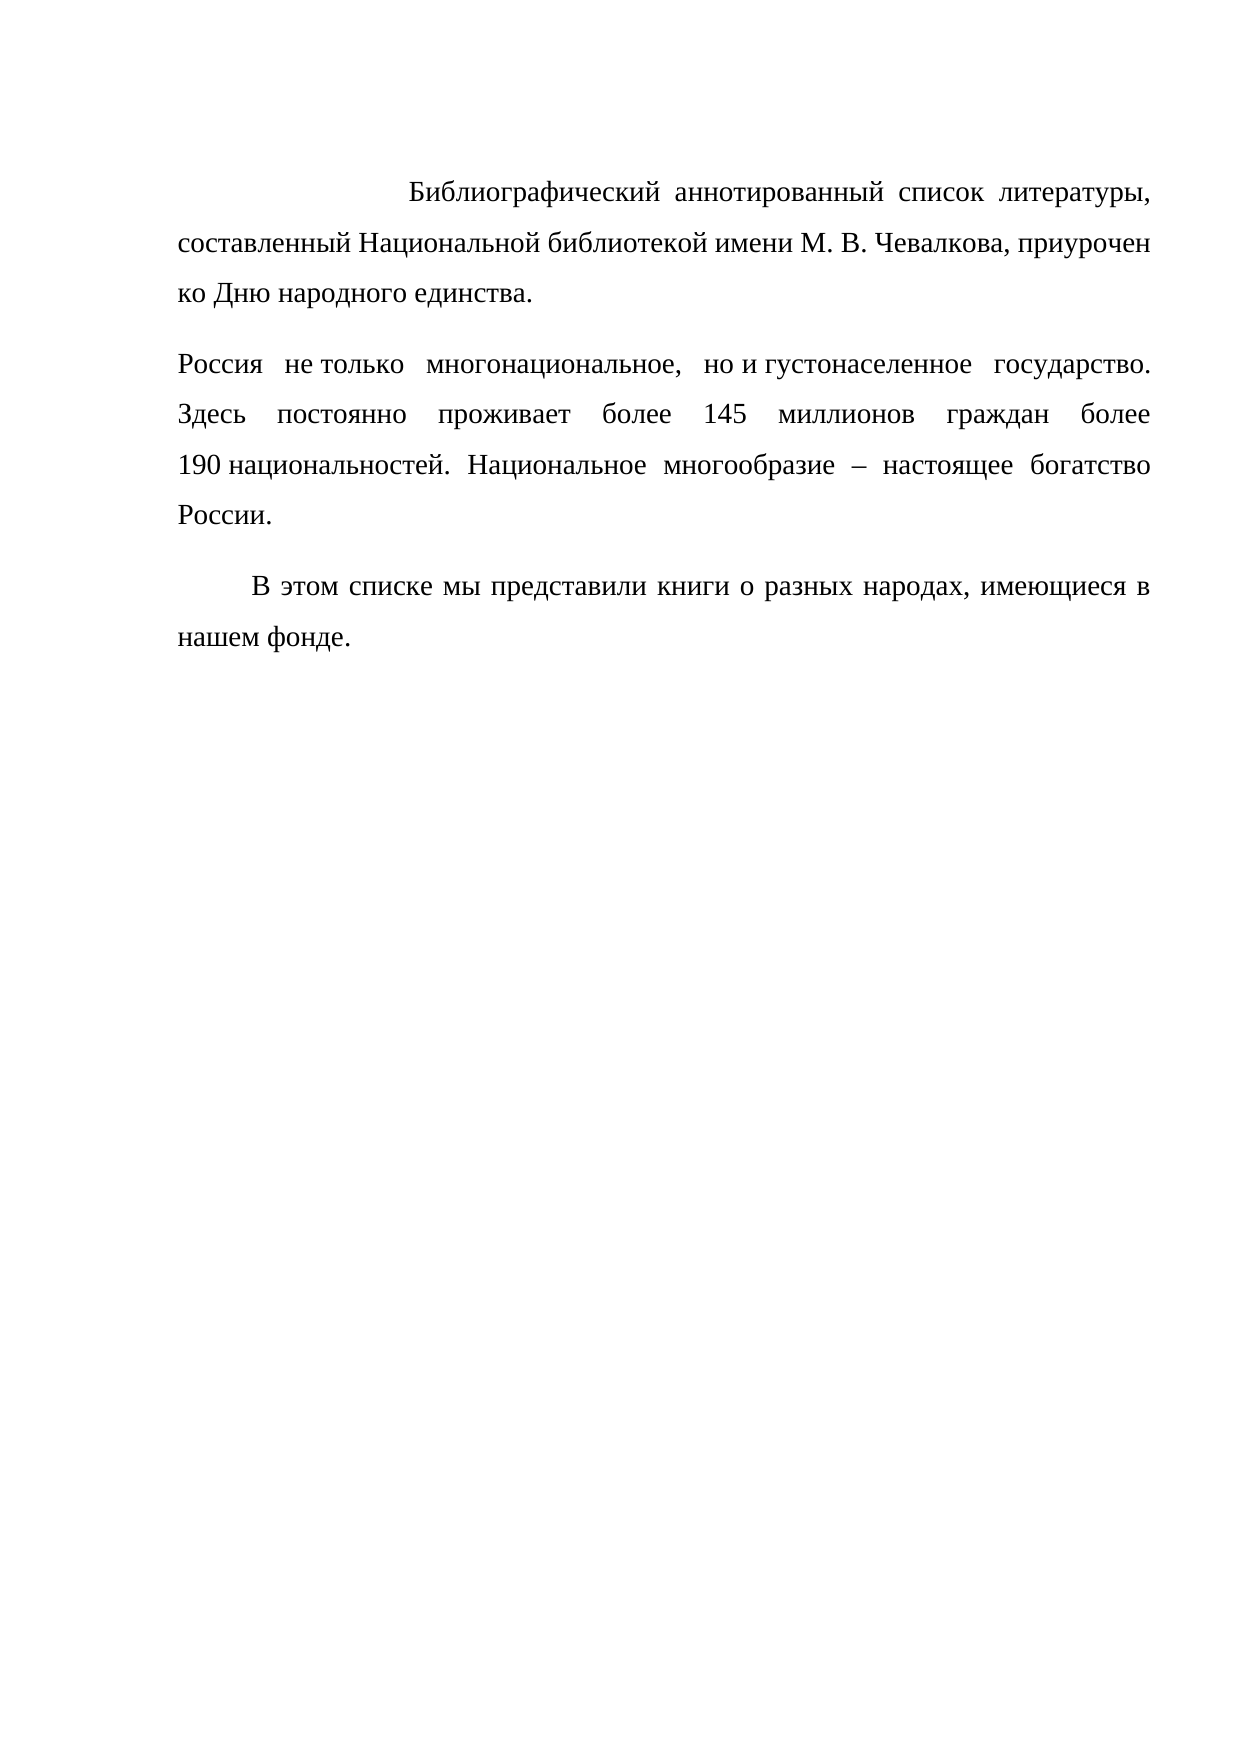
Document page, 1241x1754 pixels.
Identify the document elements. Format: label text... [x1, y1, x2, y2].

text В этом списке мы представили книги о разных народах, имеющиеся в нашем фонде. [177, 568, 1152, 652]
text Россия не только многонациональное, но и густонаселенное государство. Здесь постоянно проживает более 145 миллионов граждан более 190 национальностей. Национальное многообразие – настоящее богатство России. [177, 346, 1152, 531]
text Библиографический аннотированный список литературы, составленный Национальной библиотекой имени М. В. Чевалкова, приурочен ко Дню народного единства. [177, 174, 1152, 309]
